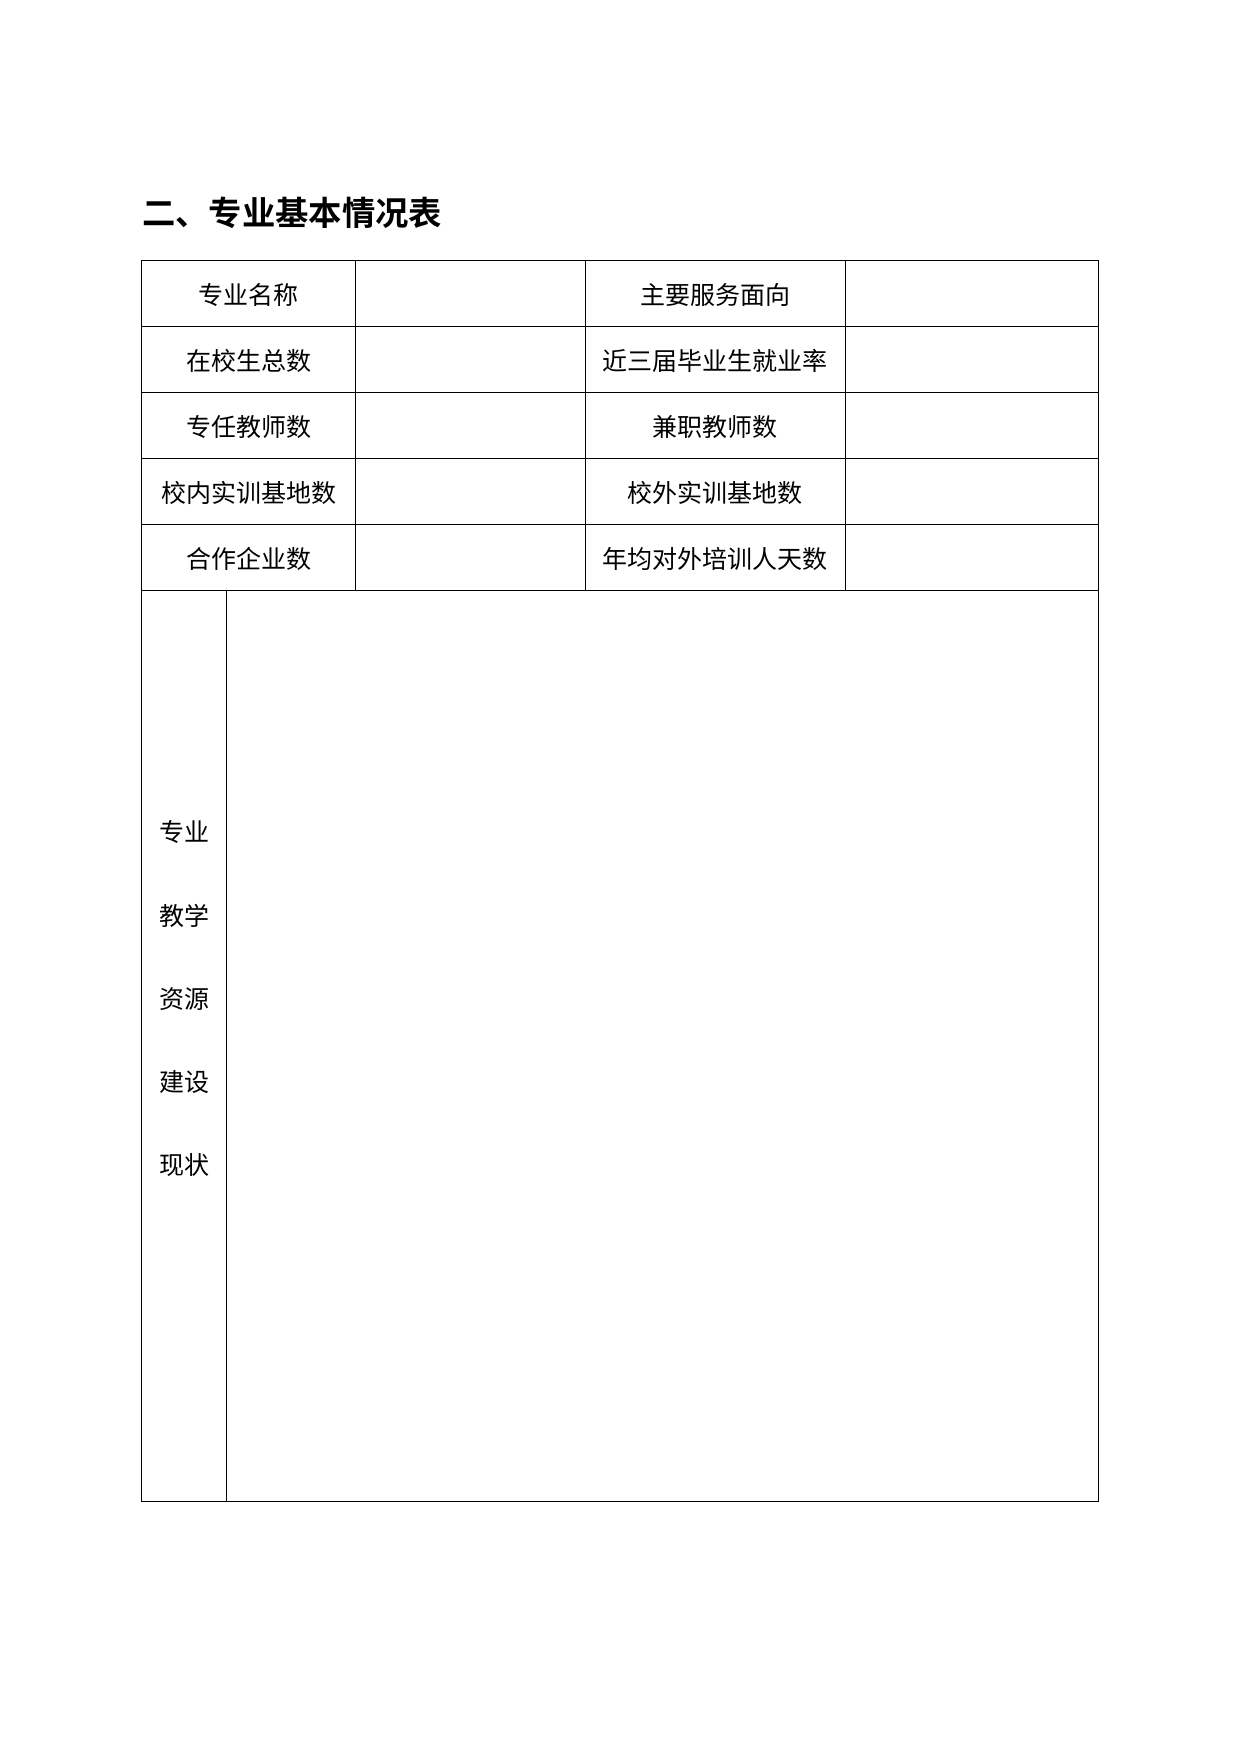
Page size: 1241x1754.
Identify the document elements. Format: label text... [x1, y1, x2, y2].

table_header [846, 261, 1098, 326]
table_cell 校内实训基地数 [142, 459, 355, 524]
table_header 主要服务面向 [586, 261, 845, 326]
table_cell [356, 459, 585, 524]
text 二、专业基本情况表 [142, 178, 1098, 243]
table_cell [846, 459, 1098, 524]
table_cell [846, 525, 1098, 590]
table_cell [356, 393, 585, 458]
table_cell 专任教师数 [142, 393, 355, 458]
table_cell 近三届毕业生就业率 [586, 327, 845, 392]
table_header 专业名称 [142, 261, 355, 326]
table_cell [846, 327, 1098, 392]
table_cell [227, 591, 1098, 1501]
table_header [356, 261, 585, 326]
table_cell 在校生总数 [142, 327, 355, 392]
table_cell 校外实训基地数 [586, 459, 845, 524]
table_cell 专业 教学 资源 建设 现状 [142, 591, 226, 1501]
table_cell [356, 327, 585, 392]
table_cell 合作企业数 [142, 525, 355, 590]
table_cell [356, 525, 585, 590]
table_cell 年均对外培训人天数 [586, 525, 845, 590]
table_cell 兼职教师数 [586, 393, 845, 458]
table_cell [846, 393, 1098, 458]
